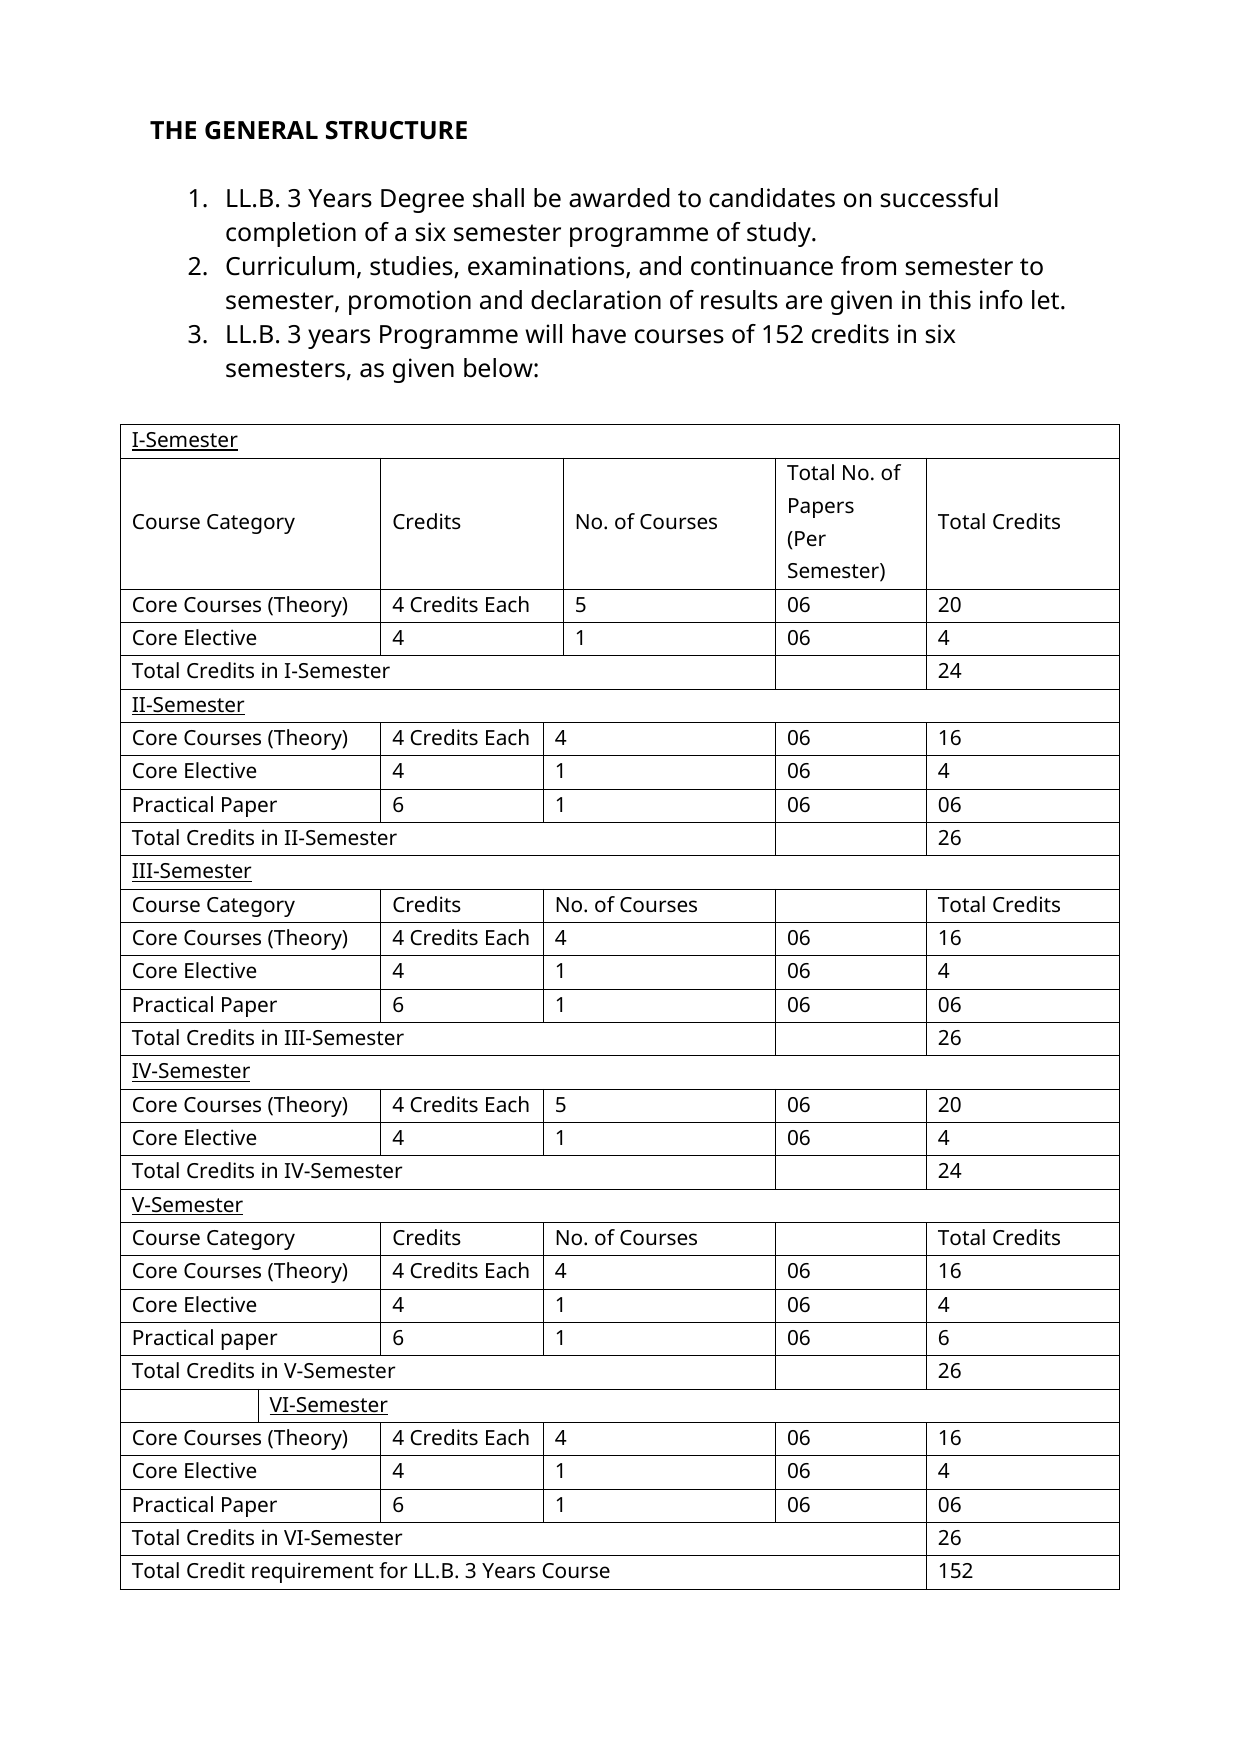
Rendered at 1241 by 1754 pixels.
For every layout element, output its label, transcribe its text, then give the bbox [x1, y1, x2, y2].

table_cell Total Credits [927, 1223, 1119, 1255]
table_cell Total Credits in VI-Semester [121, 1523, 926, 1555]
table_cell 4 [381, 956, 543, 989]
table_cell Practical Paper [121, 790, 380, 822]
table_cell 4 [381, 756, 543, 789]
table_cell 4 [381, 1290, 543, 1322]
table_cell 4 [381, 1456, 543, 1489]
table_cell Total Credits in III-Semester [121, 1023, 775, 1055]
table_cell 06 [776, 1123, 926, 1155]
table_cell [776, 1356, 926, 1389]
table_cell 20 [927, 1090, 1119, 1122]
table_cell 6 [381, 990, 543, 1022]
table_cell 6 [381, 1490, 543, 1522]
table_header I-Semester [121, 425, 1119, 457]
table_cell 4 Credits Each [381, 1256, 543, 1289]
table_cell 4 [544, 1256, 775, 1289]
table_cell 4 [927, 1290, 1119, 1322]
table_cell Credits [381, 890, 543, 922]
table_cell 4 [927, 623, 1119, 655]
table_cell Core Elective [121, 623, 380, 655]
table_cell 4 [544, 1423, 775, 1455]
table_cell Core Elective [121, 1456, 380, 1489]
table_cell 1 [544, 790, 775, 822]
table_cell 26 [927, 823, 1119, 855]
table_cell 06 [927, 990, 1119, 1022]
table_cell 16 [927, 1256, 1119, 1289]
table_cell 24 [927, 1156, 1119, 1189]
table_cell 06 [776, 1323, 926, 1355]
table_cell 4 Credits Each [381, 723, 543, 755]
table_cell 5 [544, 1090, 775, 1122]
table_cell Core Courses (Theory) [121, 723, 380, 755]
table_cell Credits [381, 459, 563, 589]
table_cell [776, 890, 926, 922]
table_cell 1 [544, 1323, 775, 1355]
table_cell 4 [544, 923, 775, 955]
table_cell Credits [381, 1223, 543, 1255]
table_cell 1 [544, 1456, 775, 1489]
table_cell No. of Courses [544, 1223, 775, 1255]
table_cell 4 Credits Each [381, 923, 543, 955]
table_cell V-Semester [121, 1190, 1119, 1222]
table_cell Total Credits in V-Semester [121, 1356, 775, 1389]
table_cell Total Credits in IV-Semester [121, 1156, 775, 1189]
table_cell VI-Semester [259, 1390, 1119, 1422]
table_cell 06 [776, 623, 926, 655]
table_cell 16 [927, 923, 1119, 955]
table_cell 4 [927, 1123, 1119, 1155]
table_cell [121, 1390, 258, 1422]
table_cell II-Semester [121, 690, 1119, 722]
table_cell 06 [776, 956, 926, 989]
table_cell 4 [927, 756, 1119, 789]
table_cell Core Courses (Theory) [121, 1090, 380, 1122]
table_cell [776, 656, 926, 689]
table_cell [776, 1223, 926, 1255]
table_cell Core Elective [121, 756, 380, 789]
table_cell 06 [776, 923, 926, 955]
table_cell 06 [776, 1423, 926, 1455]
table_cell 26 [927, 1023, 1119, 1055]
table_cell [776, 1156, 926, 1189]
table_cell No. of Courses [544, 890, 775, 922]
table_cell 4 Credits Each [381, 1423, 543, 1455]
table_cell Total Credit requirement for LL.B. 3 Years Course [121, 1556, 926, 1589]
table_cell Total Credits in I-Semester [121, 656, 775, 689]
table_cell Core Elective [121, 1290, 380, 1322]
table_cell Course Category [121, 1223, 380, 1255]
table_cell 4 [927, 1456, 1119, 1489]
table_cell 16 [927, 723, 1119, 755]
table_cell Practical Paper [121, 990, 380, 1022]
table_cell 06 [776, 1090, 926, 1122]
table_cell Core Courses (Theory) [121, 1256, 380, 1289]
table_cell No. of Courses [564, 459, 775, 589]
table_cell Course Category [121, 459, 380, 589]
table_cell Total Credits in II-Semester [121, 823, 775, 855]
table_cell 24 [927, 656, 1119, 689]
table_cell 06 [776, 1290, 926, 1322]
text THE GENERAL STRUCTURE [150, 112, 1090, 147]
table_cell Total Credits [927, 890, 1119, 922]
table_cell 4 [381, 1123, 543, 1155]
table_cell 06 [776, 990, 926, 1022]
table_cell 1 [544, 1290, 775, 1322]
table_cell [776, 823, 926, 855]
table_cell 06 [776, 790, 926, 822]
table_cell Total Credits [927, 459, 1119, 589]
table_cell 6 [927, 1323, 1119, 1355]
table_cell 1 [544, 1123, 775, 1155]
table_cell 06 [776, 590, 926, 622]
table_cell 26 [927, 1356, 1119, 1389]
table_cell Practical Paper [121, 1490, 380, 1522]
table_cell 06 [776, 723, 926, 755]
list LL.B. 3 years Programme will have courses of 152 credits in six semesters, as given below: [187, 317, 1090, 385]
table_cell Core Courses (Theory) [121, 1423, 380, 1455]
table_cell IV-Semester [121, 1056, 1119, 1089]
table_cell Total No. of Papers (Per Semester) [776, 459, 926, 589]
table_cell 4 [381, 623, 563, 655]
table_cell 1 [544, 956, 775, 989]
table_cell 152 [927, 1556, 1119, 1589]
table_cell Core Elective [121, 1123, 380, 1155]
table_cell 4 Credits Each [381, 590, 563, 622]
list LL.B. 3 Years Degree shall be awarded to candidates on successful completion of a six semester programme of study. [187, 181, 1090, 249]
table_cell 4 [927, 956, 1119, 989]
table_cell 1 [564, 623, 775, 655]
table_cell 06 [776, 1456, 926, 1489]
table_cell Core Elective [121, 956, 380, 989]
table_cell 1 [544, 1490, 775, 1522]
table_cell 16 [927, 1423, 1119, 1455]
table_cell Core Courses (Theory) [121, 923, 380, 955]
table_cell 6 [381, 1323, 543, 1355]
table_cell 5 [564, 590, 775, 622]
table_cell 06 [927, 790, 1119, 822]
table_cell 6 [381, 790, 543, 822]
table_cell 20 [927, 590, 1119, 622]
table_cell 1 [544, 756, 775, 789]
table_cell Core Courses (Theory) [121, 590, 380, 622]
table_cell III-Semester [121, 856, 1119, 889]
table_cell 06 [776, 756, 926, 789]
table_cell 06 [927, 1490, 1119, 1522]
list Curriculum, studies, examinations, and continuance from semester to semester, promotion and declaration of results are given in this info let. [187, 249, 1090, 317]
table_cell [776, 1023, 926, 1055]
table_cell Course Category [121, 890, 380, 922]
table_cell 06 [776, 1256, 926, 1289]
table_cell 06 [776, 1490, 926, 1522]
table_cell 26 [927, 1523, 1119, 1555]
table_cell 4 Credits Each [381, 1090, 543, 1122]
table_cell Practical paper [121, 1323, 380, 1355]
table_cell 1 [544, 990, 775, 1022]
table_cell 4 [544, 723, 775, 755]
